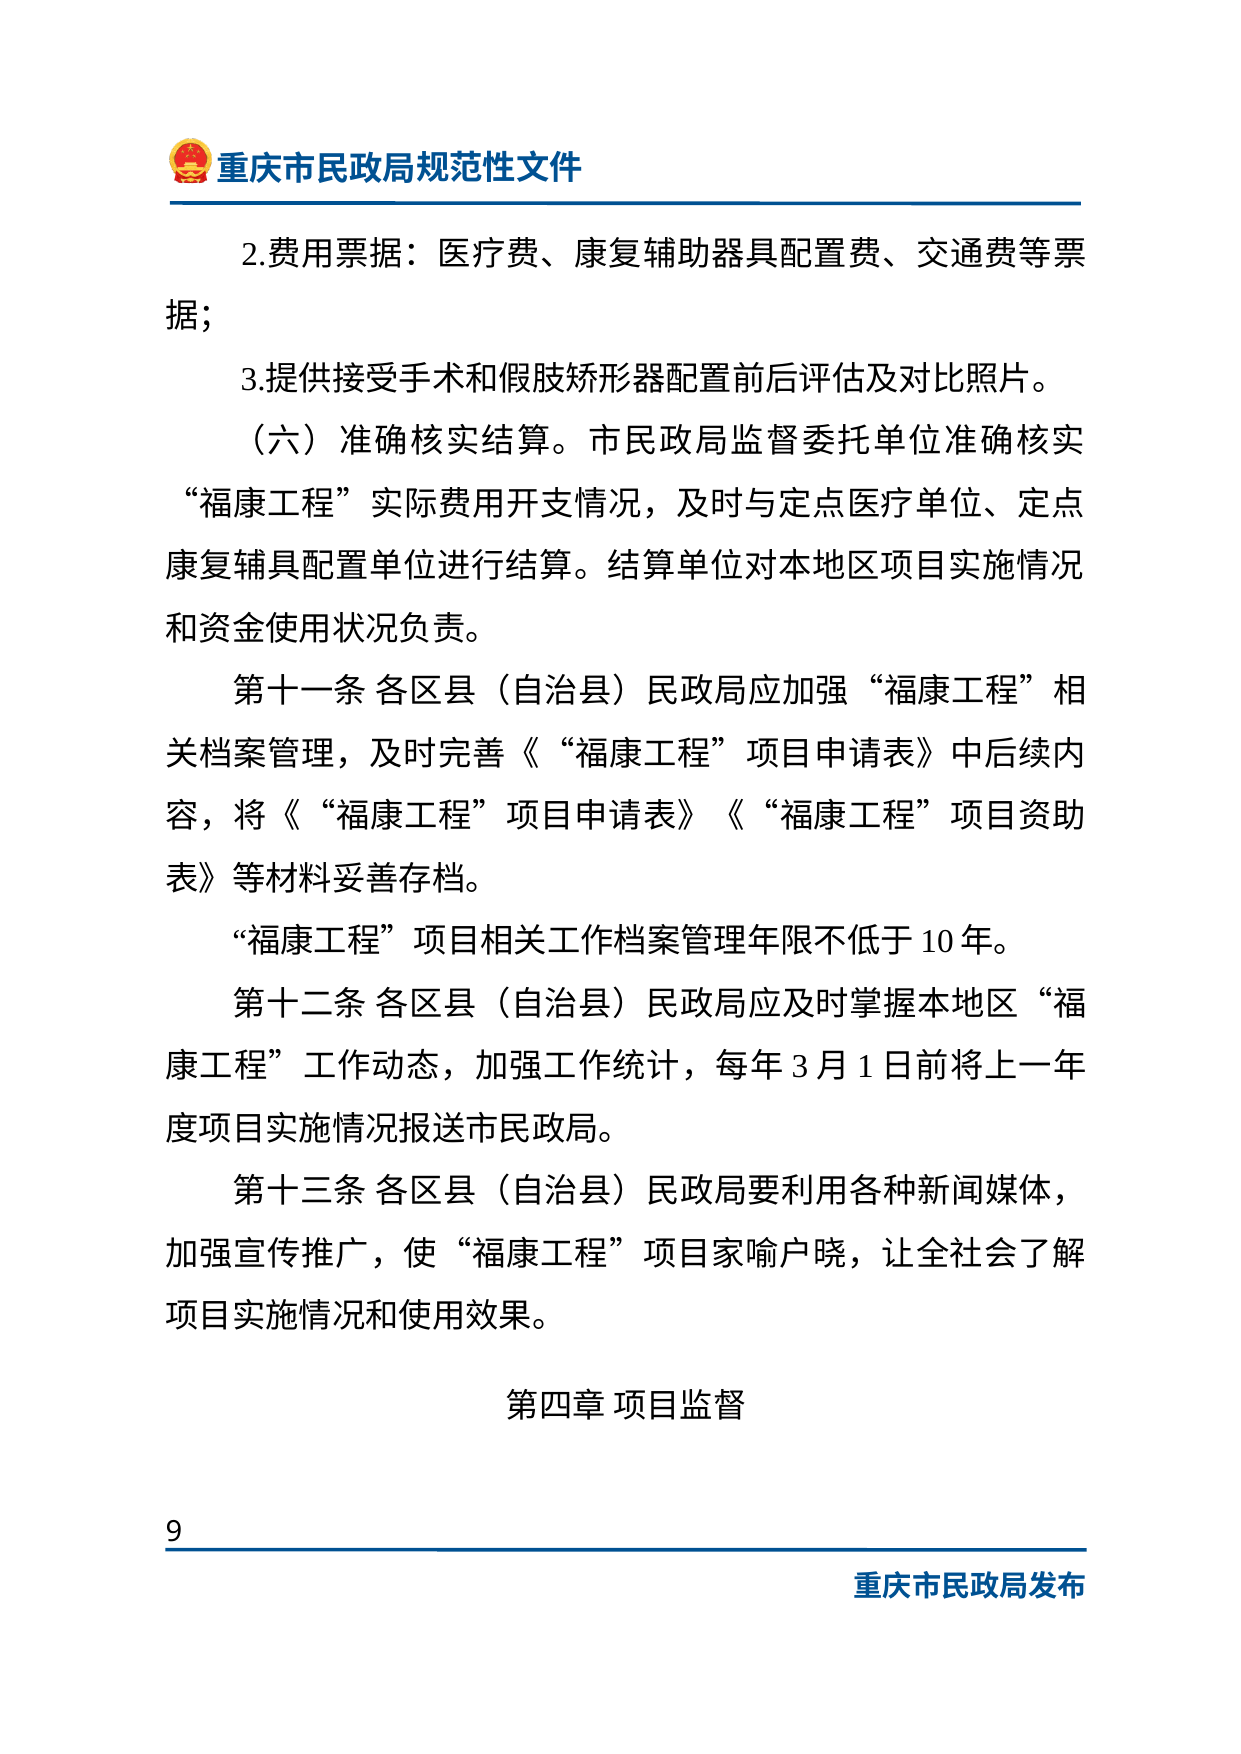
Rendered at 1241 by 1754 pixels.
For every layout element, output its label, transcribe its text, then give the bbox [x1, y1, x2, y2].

text （六）准确核实结算。市民政局监督委托单位准确核实“福康工程”实际费用开支情况，及时与定点医疗单位、定点康复辅具配置单位进行结算。结算单位对本地区项目实施情况和资金使用状况负责。 [165, 403, 1087, 653]
text “福康工程”项目相关工作档案管理年限不低于10年。 [165, 903, 1087, 965]
text 第十三条 各区县（自治县）民政局要利用各种新闻媒体，加强宣传推广，使“福康工程”项目家喻户晓，让全社会了解项目实施情况和使用效果。 [165, 1153, 1087, 1340]
text 第十一条 各区县（自治县）民政局应加强“福康工程”相关档案管理，及时完善《“福康工程”项目申请表》中后续内容，将《“福康工程”项目申请表》《“福康工程”项目资助表》等材料妥善存档。 [165, 653, 1087, 903]
text 第四章 项目监督 [165, 1367, 1087, 1429]
text 第十二条 各区县（自治县）民政局应及时掌握本地区“福康工程”工作动态，加强工作统计，每年3月1日前将上一年度项目实施情况报送市民政局。 [165, 965, 1087, 1153]
picture [165, 136, 216, 187]
text 3.提供接受手术和假肢矫形器配置前后评估及对比照片。 [165, 340, 1087, 403]
text 2.费用票据：医疗费、康复辅助器具配置费、交通费等票据； [165, 215, 1087, 340]
